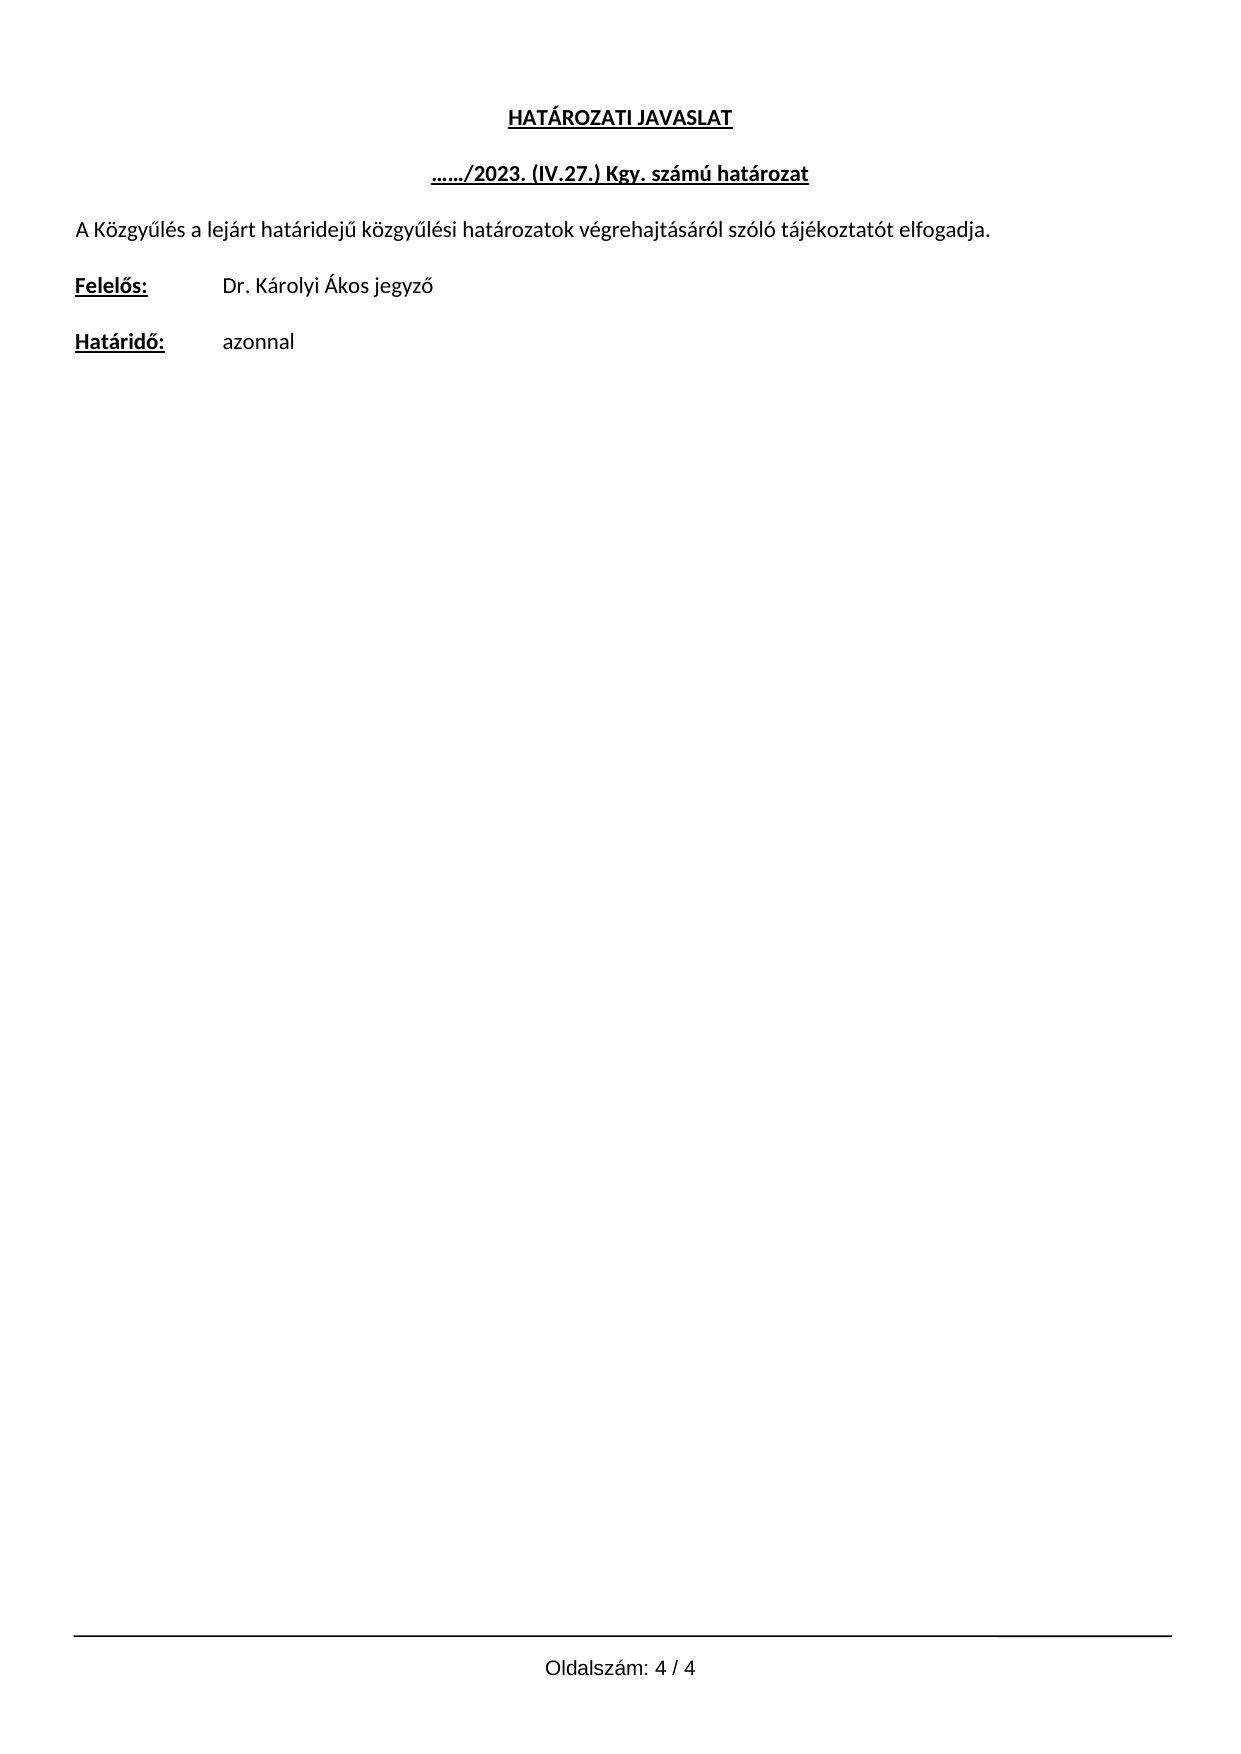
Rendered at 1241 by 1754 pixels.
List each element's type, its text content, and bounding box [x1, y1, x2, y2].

text ……/2023. (IV.27.) Kgy. számú határozat [75, 159, 1165, 187]
text Határidő: azonnal [75, 327, 1165, 355]
text Felelős: Dr. Károlyi Ákos jegyző [75, 271, 1165, 299]
text A Közgyűlés a lejárt határidejű közgyűlési határozatok végrehajtásáról szóló tájékoztatót elfogadja. [75, 215, 1165, 243]
text HATÁROZATI JAVASLAT [75, 103, 1165, 131]
